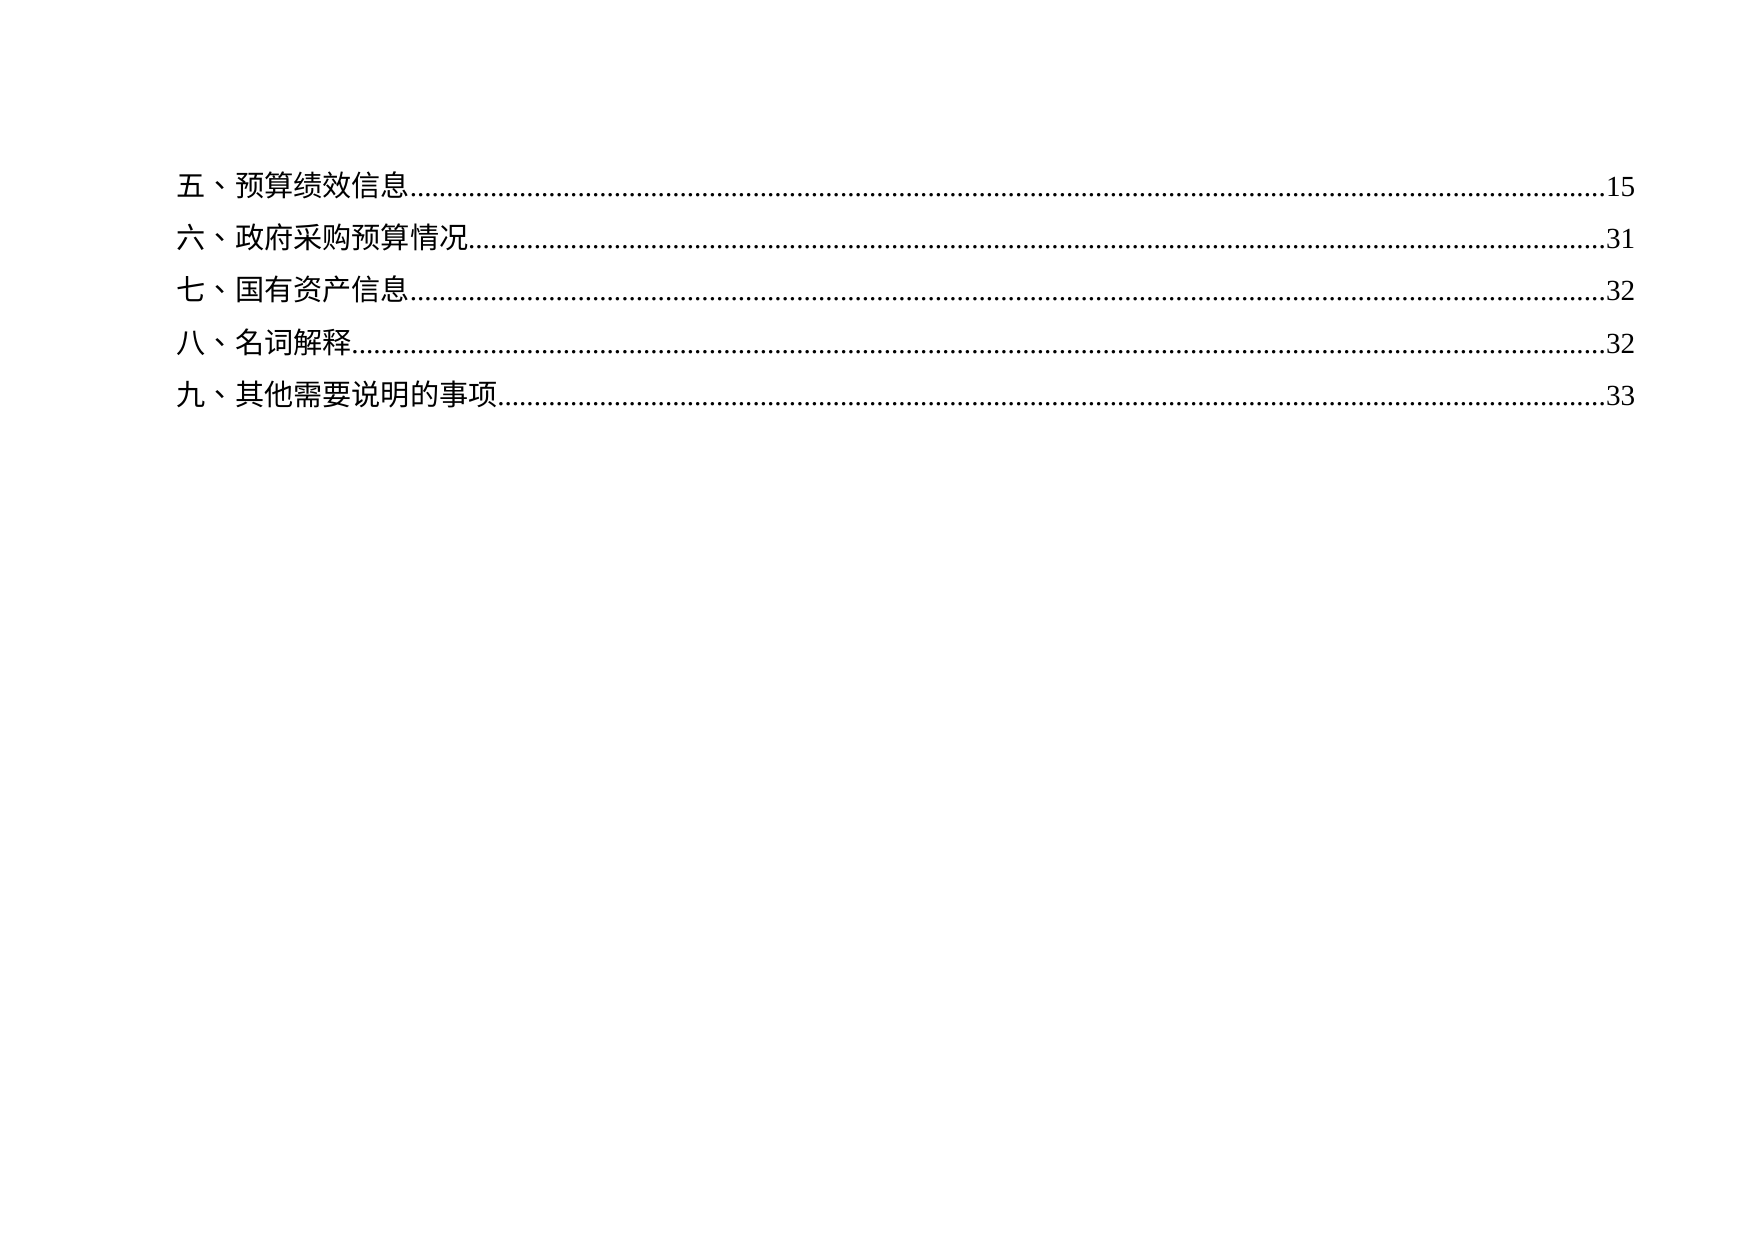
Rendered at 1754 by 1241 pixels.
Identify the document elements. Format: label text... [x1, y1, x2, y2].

text 六、政府采购预算情况 31 [118, 217, 1636, 257]
text 五、预算绩效信息 15 [118, 165, 1636, 205]
text 七、国有资产信息 32 [118, 270, 1636, 309]
text 九、其他需要说明的事项 33 [118, 374, 1636, 414]
text 八、名词解释 32 [118, 322, 1636, 362]
